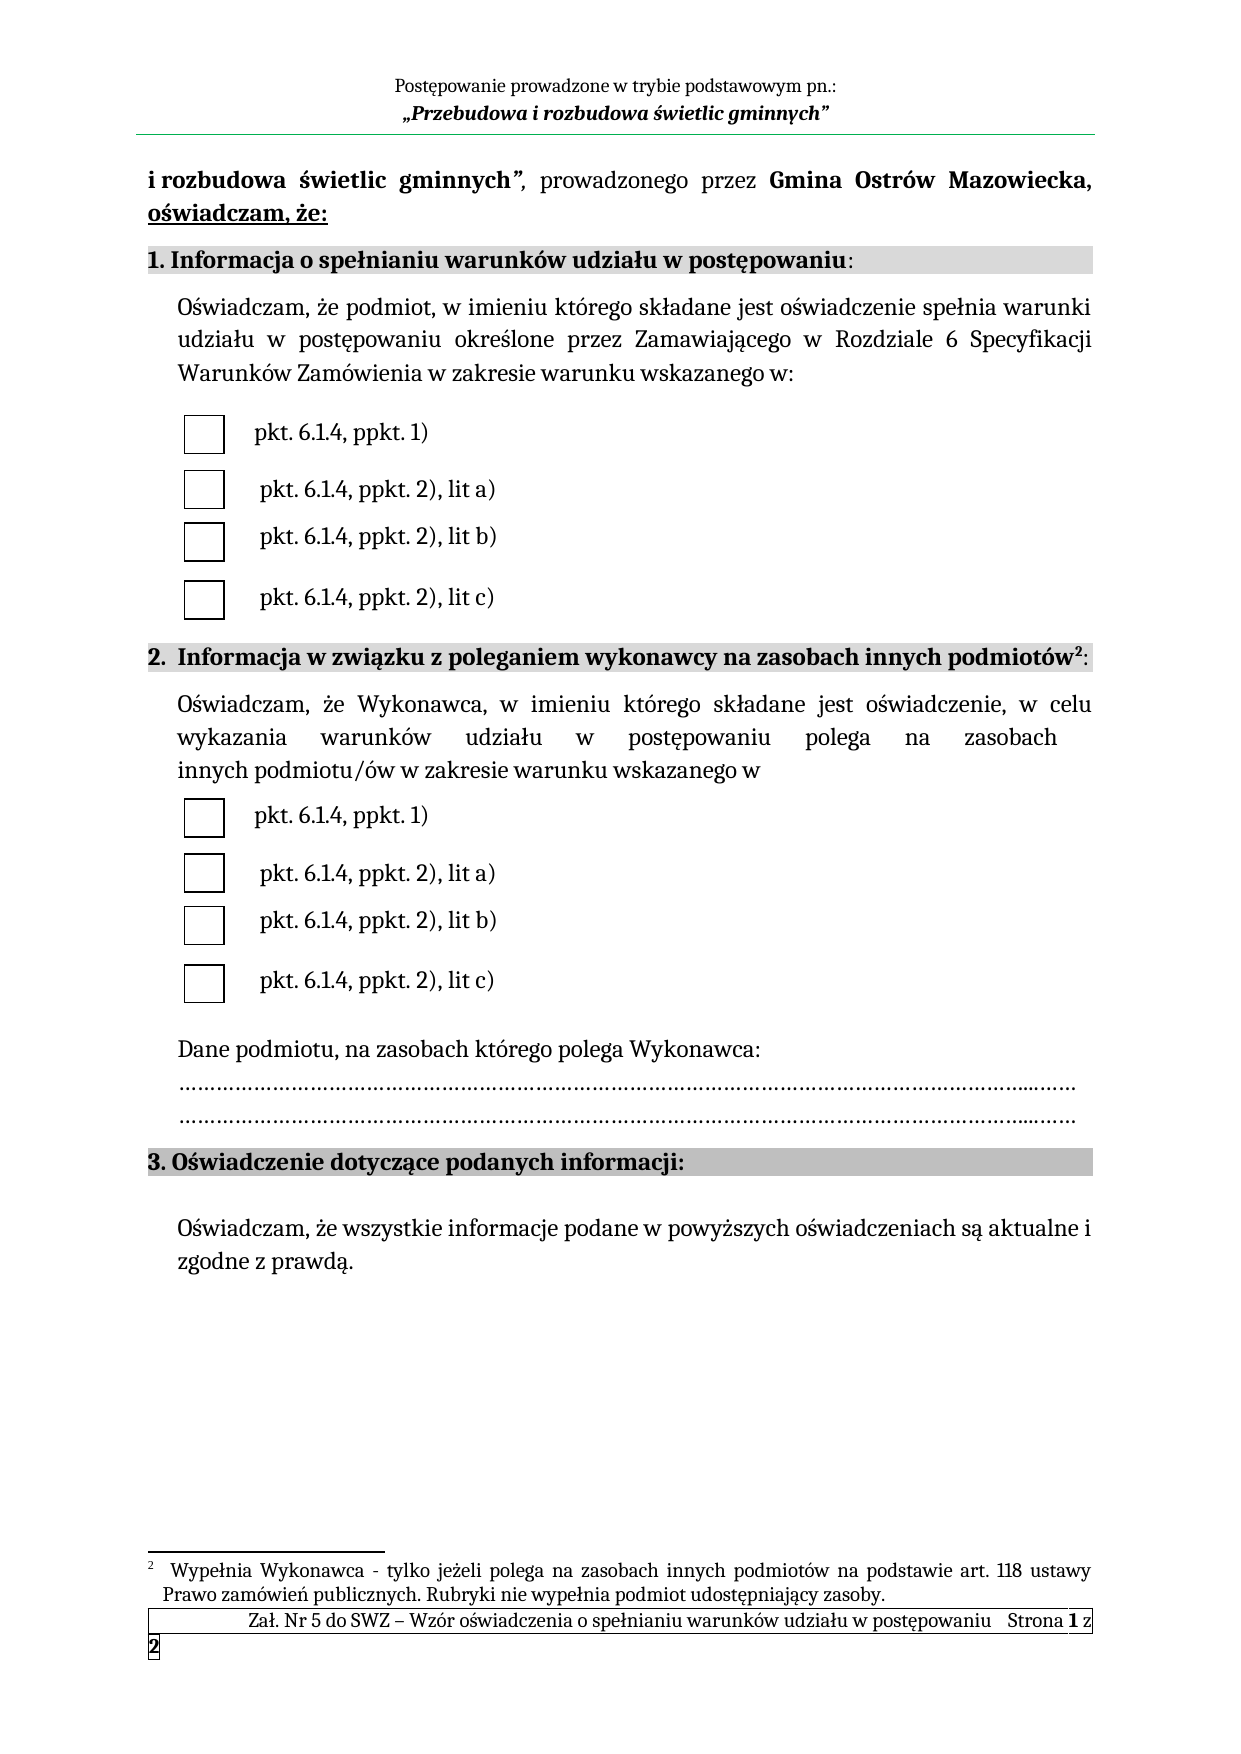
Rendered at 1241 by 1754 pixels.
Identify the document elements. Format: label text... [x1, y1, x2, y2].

text 1. Informacja o spełnianiu warunków udziału w postępowaniu: [148, 246, 1093, 274]
text Oświadczam, że podmiot, w imieniu którego składane jest oświadczenie spełnia warunki udziału w postępowaniu określone przez Zamawiającego w Rozdziale 6 Specyfikacji Warunków Zamówienia w zakresie warunku wskazanego w: [177, 292, 1093, 387]
list pkt. 6.1.4, ppkt. 2), lit c) [225, 966, 1093, 995]
text ………………………………………………………………………………………………………………………...…… [177, 1068, 1093, 1097]
text Oświadczam, że wszystkie informacje podane w powyższych oświadczeniach są aktualne i zgodne z prawdą. [177, 1214, 1093, 1276]
list pkt. 6.1.4, ppkt. 2), lit c) [225, 582, 1093, 611]
text 2. Informacja w związku z poleganiem wykonawcy na zasobach innych podmiotów: [148, 643, 1093, 672]
list pkt. 6.1.4, ppkt. 1) [225, 801, 1093, 830]
list pkt. 6.1.4, ppkt. 2), lit b) [225, 522, 1093, 551]
list pkt. 6.1.4, ppkt. 2), lit a) [225, 475, 1093, 504]
list pkt. 6.1.4, ppkt. 1) [225, 418, 1093, 446]
list pkt. 6.1.4, ppkt. 2), lit a) [225, 859, 1093, 888]
text Dane podmiotu, na zasobach którego polega Wykonawca: [177, 1035, 1093, 1064]
list pkt. 6.1.4, ppkt. 2), lit b) [225, 906, 1093, 934]
text Oświadczam, że Wykonawca, w imieniu którego składane jest oświadczenie, w celu wykazania warunków udziału w postępowaniu polega na zasobach innych podmiotu/ów w zakresie warunku wskazanego w [177, 690, 1093, 784]
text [148, 166, 1093, 228]
text ………………………………………………………………………………………………………………………...…… [177, 1101, 1093, 1130]
text 3. Oświadczenie dotyczące podanych informacji: [148, 1148, 1093, 1176]
